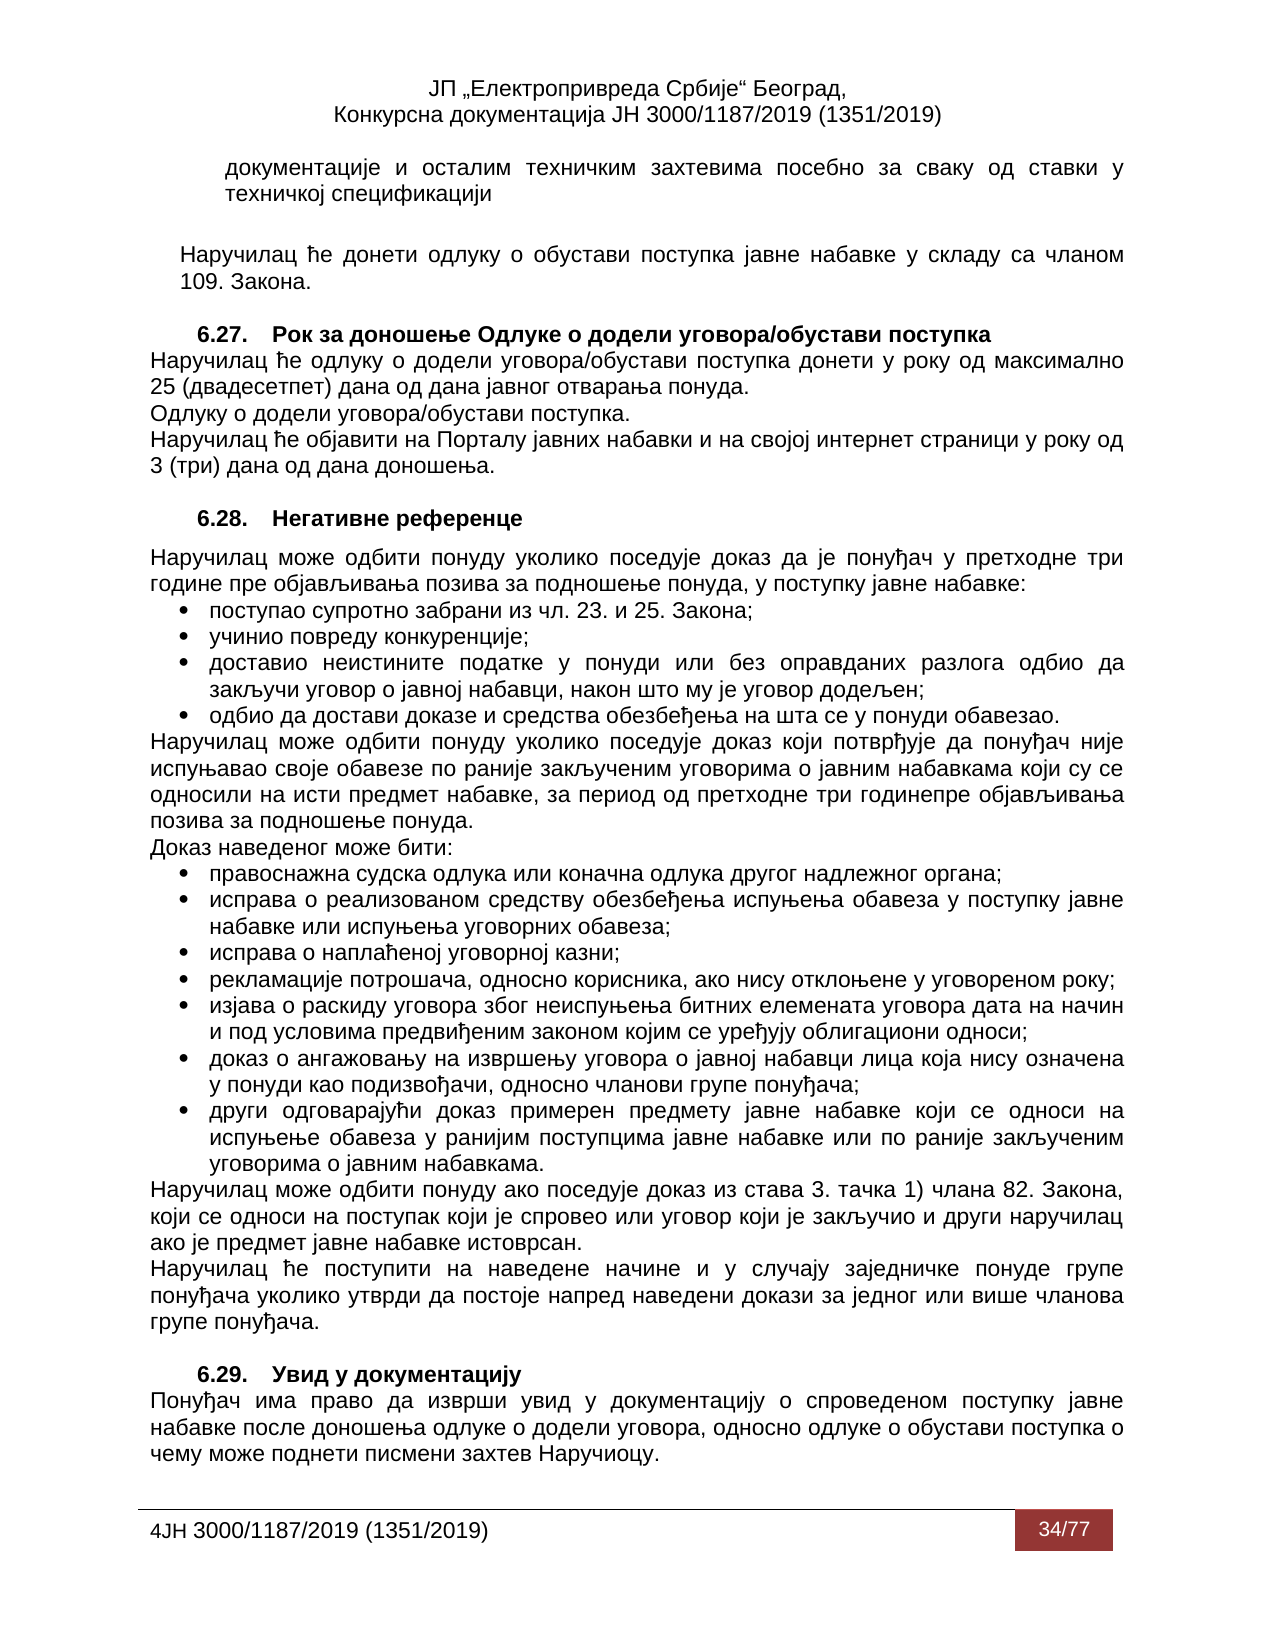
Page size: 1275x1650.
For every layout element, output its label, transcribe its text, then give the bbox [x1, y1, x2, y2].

text други одговарајући доказ примерен предмету јавне набавке који се односи на испуњење обавеза у ранијим поступцима јавне набавке или по раније закљученим уговорима о јавним набавкама. [179, 1097, 1125, 1176]
text Наручилац може одбити понуду уколико поседује доказ који потврђује да понуђач није испуњавао своје обавезе по раније закљученим уговорима о јавним набавкама који су се односили на исти предмет набавке, за период од претходне три годинепре објављивања позива за подношење понуда. [150, 728, 1125, 834]
text Одлуку о додели уговора/обустави поступка. [150, 399, 1125, 426]
text Доказ наведеног може бити: [150, 834, 1125, 860]
list Рок за доношење Одлуке о додели уговора/обустави поступка [197, 321, 1125, 347]
text Понуђач има право да изврши увид у документацију о спроведеном поступку јавне набавке после доношења одлуке о додели уговора, односно одлуке о обустави поступка о чему може поднети писмени захтев Наручиоцу. [150, 1387, 1125, 1466]
text изјава о раскиду уговора због неиспуњења битних елемената уговора дата на начин и под условима предвиђеним законом којим се уређују облигациони односи; [179, 992, 1125, 1044]
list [187, 154, 1125, 207]
list Увид у документацију [197, 1361, 1125, 1387]
list Наручилац ће донети одлуку о обустави поступка јавне набавке у складу са чланом 109. Закона. [179, 241, 1125, 294]
text Наручилац ће поступити на наведене начине и у случају заједничке понуде групе понуђача уколико утврди да постоје напред наведени докази за једног или више чланова групе понуђача. [150, 1255, 1125, 1334]
text Наручилац може одбити понуду ако поседује доказ из става 3. тачка 1) члана 82. Закона, који се односи на поступак који је спровео или уговор који је закључио и други наручилац ако је предмет јавне набавке истоврсан. [150, 1176, 1125, 1255]
text правоснажна судска одлука или коначна одлука другог надлежног органа; [179, 860, 1125, 886]
text доказ о ангажовању на извршењу уговора о јавној набавци лица која нису означена у понуди као подизвођачи, односно чланови групе понуђача; [179, 1044, 1125, 1097]
text поступао супротно забрани из чл. 23. и 25. Закона; [179, 597, 1125, 623]
text доставио неистините податке у понуди или без оправданих разлога одбио да закључи уговор о јавној набавци, након што му је уговор додељен; [179, 649, 1125, 702]
text Наручилац ће објавити на Порталу јавних набавки и на својој интернет страници у року од 3 (три) дана од дана доношења. [150, 426, 1125, 479]
text одбио да достави доказе и средства обезбеђења на шта се у понуди обавезао. [179, 702, 1125, 728]
list Негативне референце [197, 505, 1125, 531]
text Наручилац може одбити понуду уколико поседује доказ да је понуђач у претходне три године пре објављивања позива за подношење понуда, у поступку јавне набавке: [150, 544, 1125, 597]
text исправа о реализованом средству обезбеђења испуњења обавеза у поступку јавне набавке или испуњења уговорних обавеза; [179, 886, 1125, 939]
text исправа о наплаћеној уговорној казни; [179, 939, 1125, 966]
text учинио повреду конкуренције; [179, 623, 1125, 649]
text Наручилац ће одлуку о додели уговора/обустави поступка донети у року од максимално 25 (двадесетпет) дана од дана јавног отварања понуда. [150, 347, 1125, 399]
text рекламације потрошача, односно корисника, ако нису отклоњене у уговореном року; [179, 966, 1125, 992]
